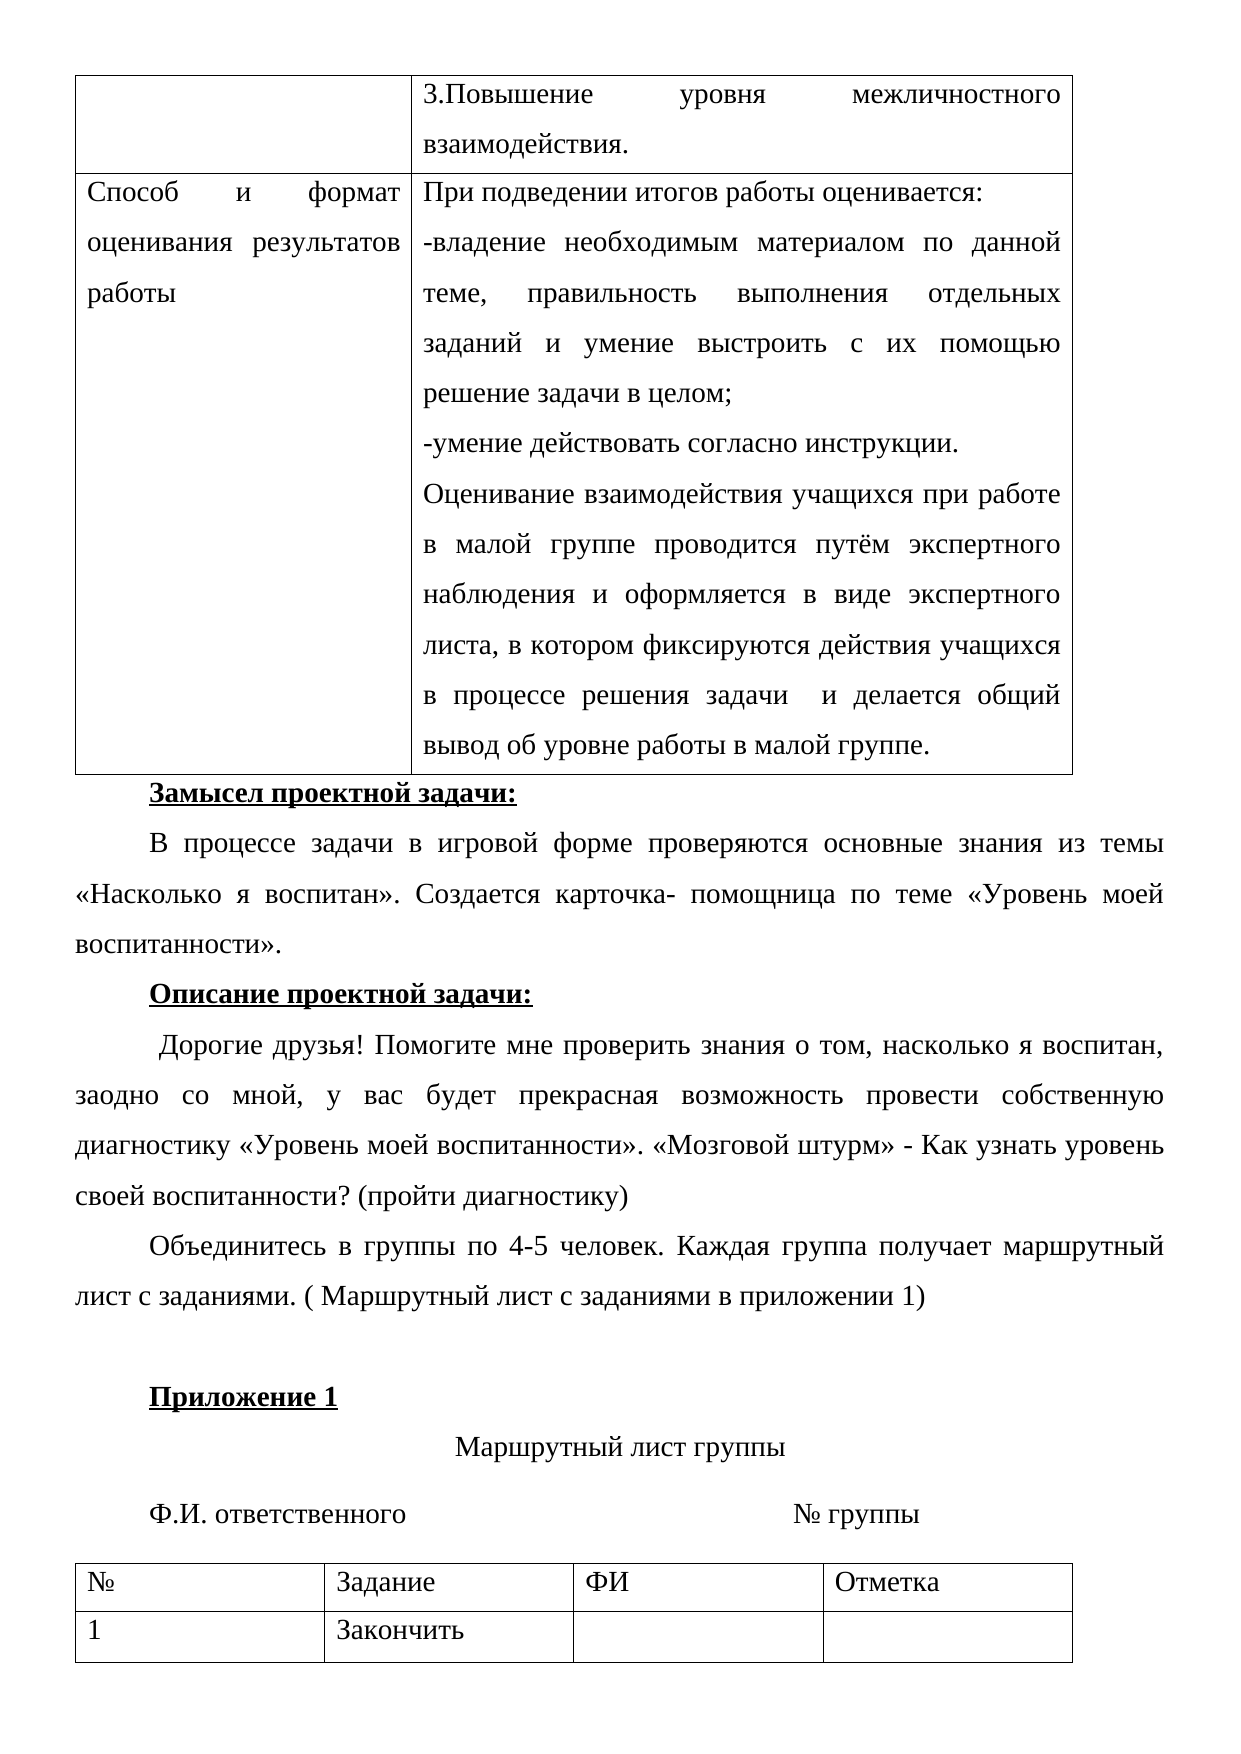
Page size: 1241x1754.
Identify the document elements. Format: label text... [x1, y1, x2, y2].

table_header Отметка [824, 1564, 1072, 1611]
table_cell [824, 1612, 1072, 1662]
text Объединитесь в группы по 4-5 человек. Каждая группа получает маршрутный лист с заданиями. ( Маршрутный лист с заданиями в приложении 1) [75, 1228, 1165, 1312]
table_header Задание [325, 1564, 573, 1611]
text Дорогие друзья! Помогите мне проверить знания о том, насколько я воспитан, заодно со мной, у вас будет прекрасная возможность провести собственную диагностику «Уровень моей воспитанности». «Мозговой штурм» - Как узнать уровень своей воспитанности? (пройти диагностику) [75, 1027, 1165, 1211]
text Описание проектной задачи: [75, 976, 1165, 1010]
text В процессе задачи в игровой форме проверяются основные знания из темы «Насколько я воспитан». Создается карточка- помощница по теме «Уровень моей воспитанности». [75, 826, 1165, 960]
table_cell 1 [76, 1612, 324, 1662]
table_cell Способ и формат оценивания результатов работы [76, 174, 411, 774]
table_cell При подведении итогов работы оценивается: -владение необходимым материалом по данной теме, правильность выполнения отдельных заданий и умение выстроить с их помощью решение задачи в целом; -умение действовать согласно инструкции. Оценивание взаимодействия учащихся при работе в малой группе проводится путём экспертного наблюдения и оформляется в виде экспертного листа, в котором фиксируются действия учащихся в процессе решения задачи и делается общий вывод об уровне работы в малой группе. [412, 174, 1072, 774]
text Ф.И. ответственного № группы [75, 1496, 1165, 1530]
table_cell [325, 1612, 573, 1662]
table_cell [412, 76, 1072, 173]
text Маршрутный лист группы [75, 1429, 1165, 1463]
text Приложение 1 [75, 1379, 1165, 1412]
table_header ФИ [574, 1564, 823, 1611]
text Замысел проектной задачи: [75, 775, 1165, 809]
table_header № [76, 1564, 324, 1611]
table_cell [574, 1612, 823, 1662]
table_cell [76, 76, 411, 173]
